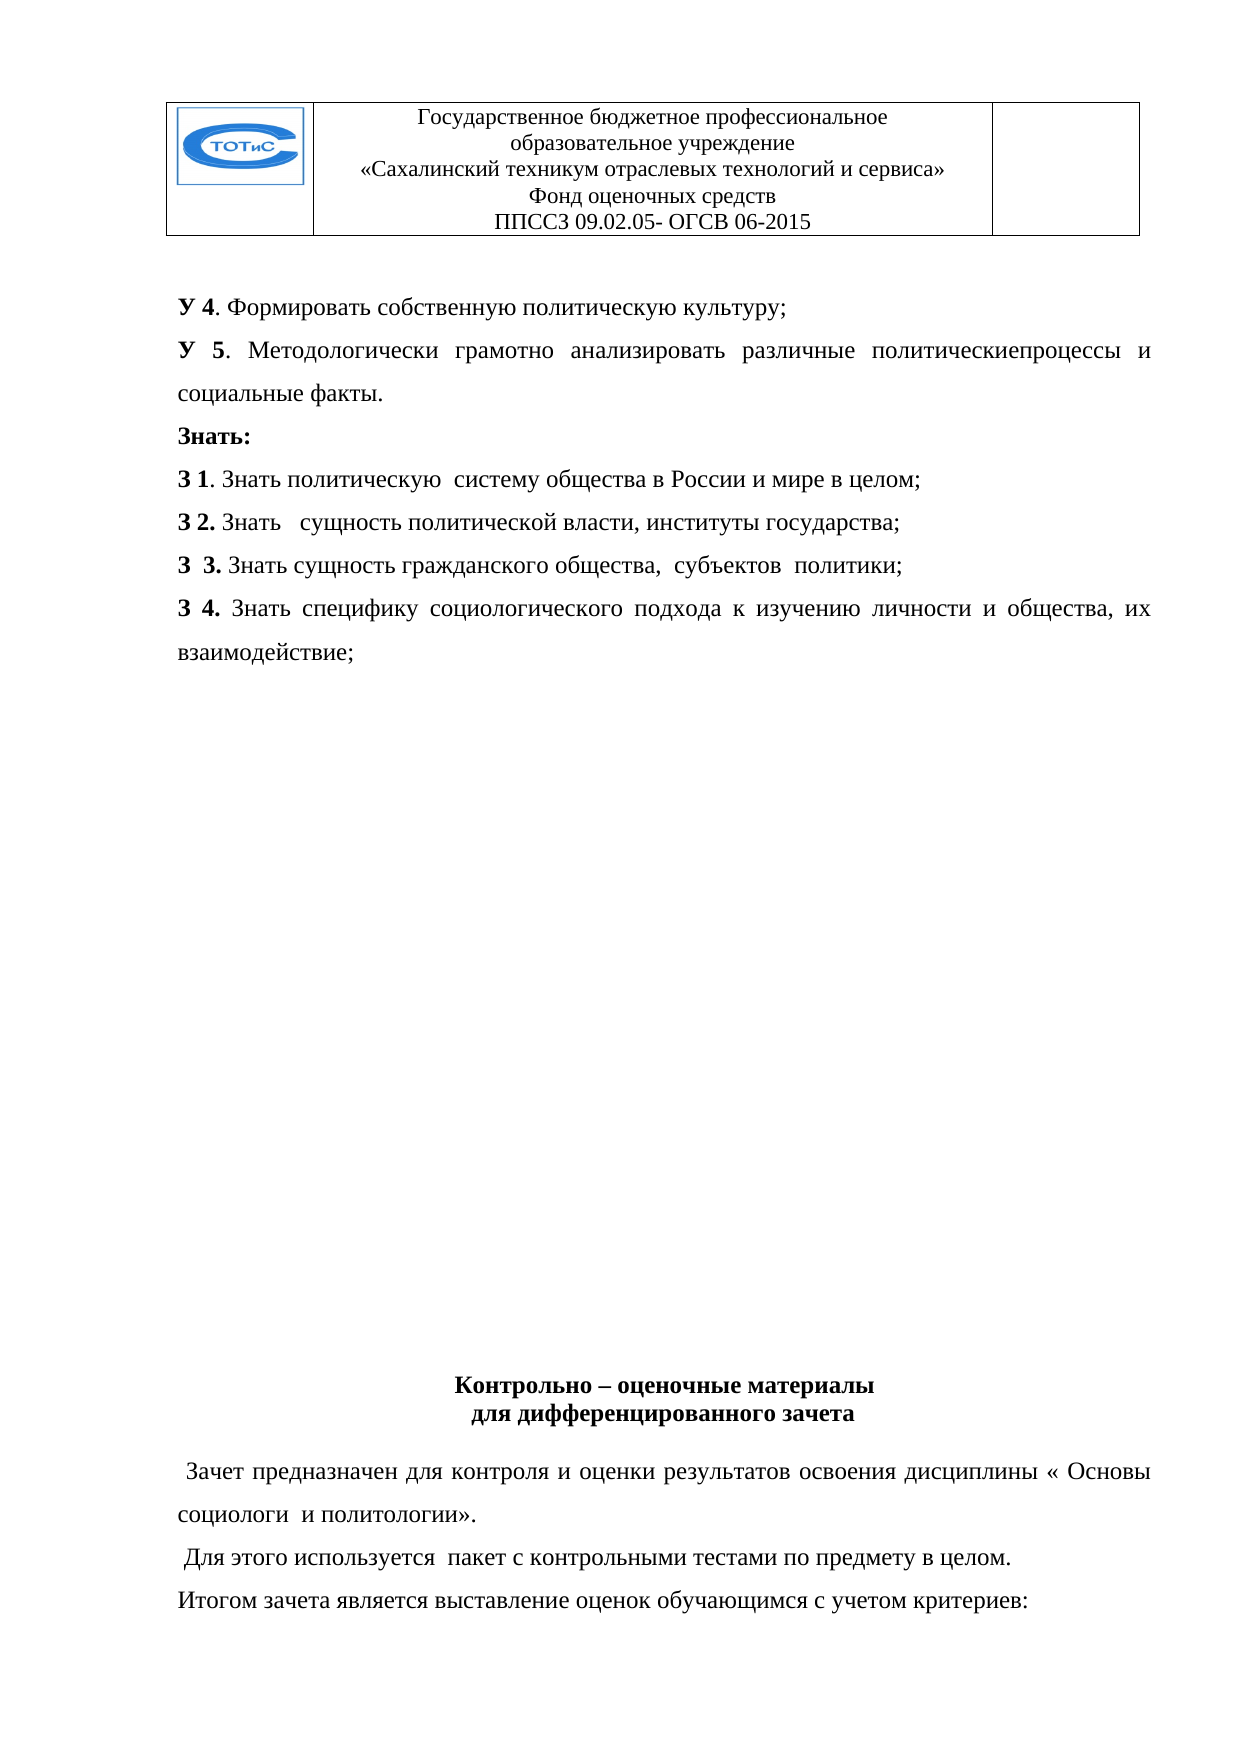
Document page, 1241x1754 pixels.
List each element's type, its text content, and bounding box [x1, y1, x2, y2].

text Итогом зачета является выставление оценок обучающимся с учетом критериев: [177, 1585, 1152, 1614]
text У 4. Формировать собственную политическую культуру; [177, 292, 1152, 320]
text З 3. Знать сущность гражданского общества, субъектов политики; [177, 550, 1152, 579]
text для дифференцированного зачета [177, 1398, 1152, 1427]
text Зачет предназначен для контроля и оценки результатов освоения дисциплины « Основы социологи и политологии». [177, 1456, 1152, 1528]
text Контрольно – оценочные материалы [177, 1370, 1152, 1398]
text У 5. Методологически грамотно анализировать различные политическиепроцессы и социальные факты. [177, 335, 1152, 407]
text З 2. Знать сущность политической власти, институты государства; [177, 507, 1152, 536]
text Знать: [177, 421, 1152, 450]
text Для этого используется пакет с контрольными тестами по предмету в целом. [177, 1542, 1152, 1571]
text З 1. Знать политическую систему общества в России и мире в целом; [177, 464, 1152, 493]
text З 4. Знать специфику социологического подхода к изучению личности и общества, их взаимодействие; [177, 593, 1152, 665]
picture [175, 106, 306, 186]
